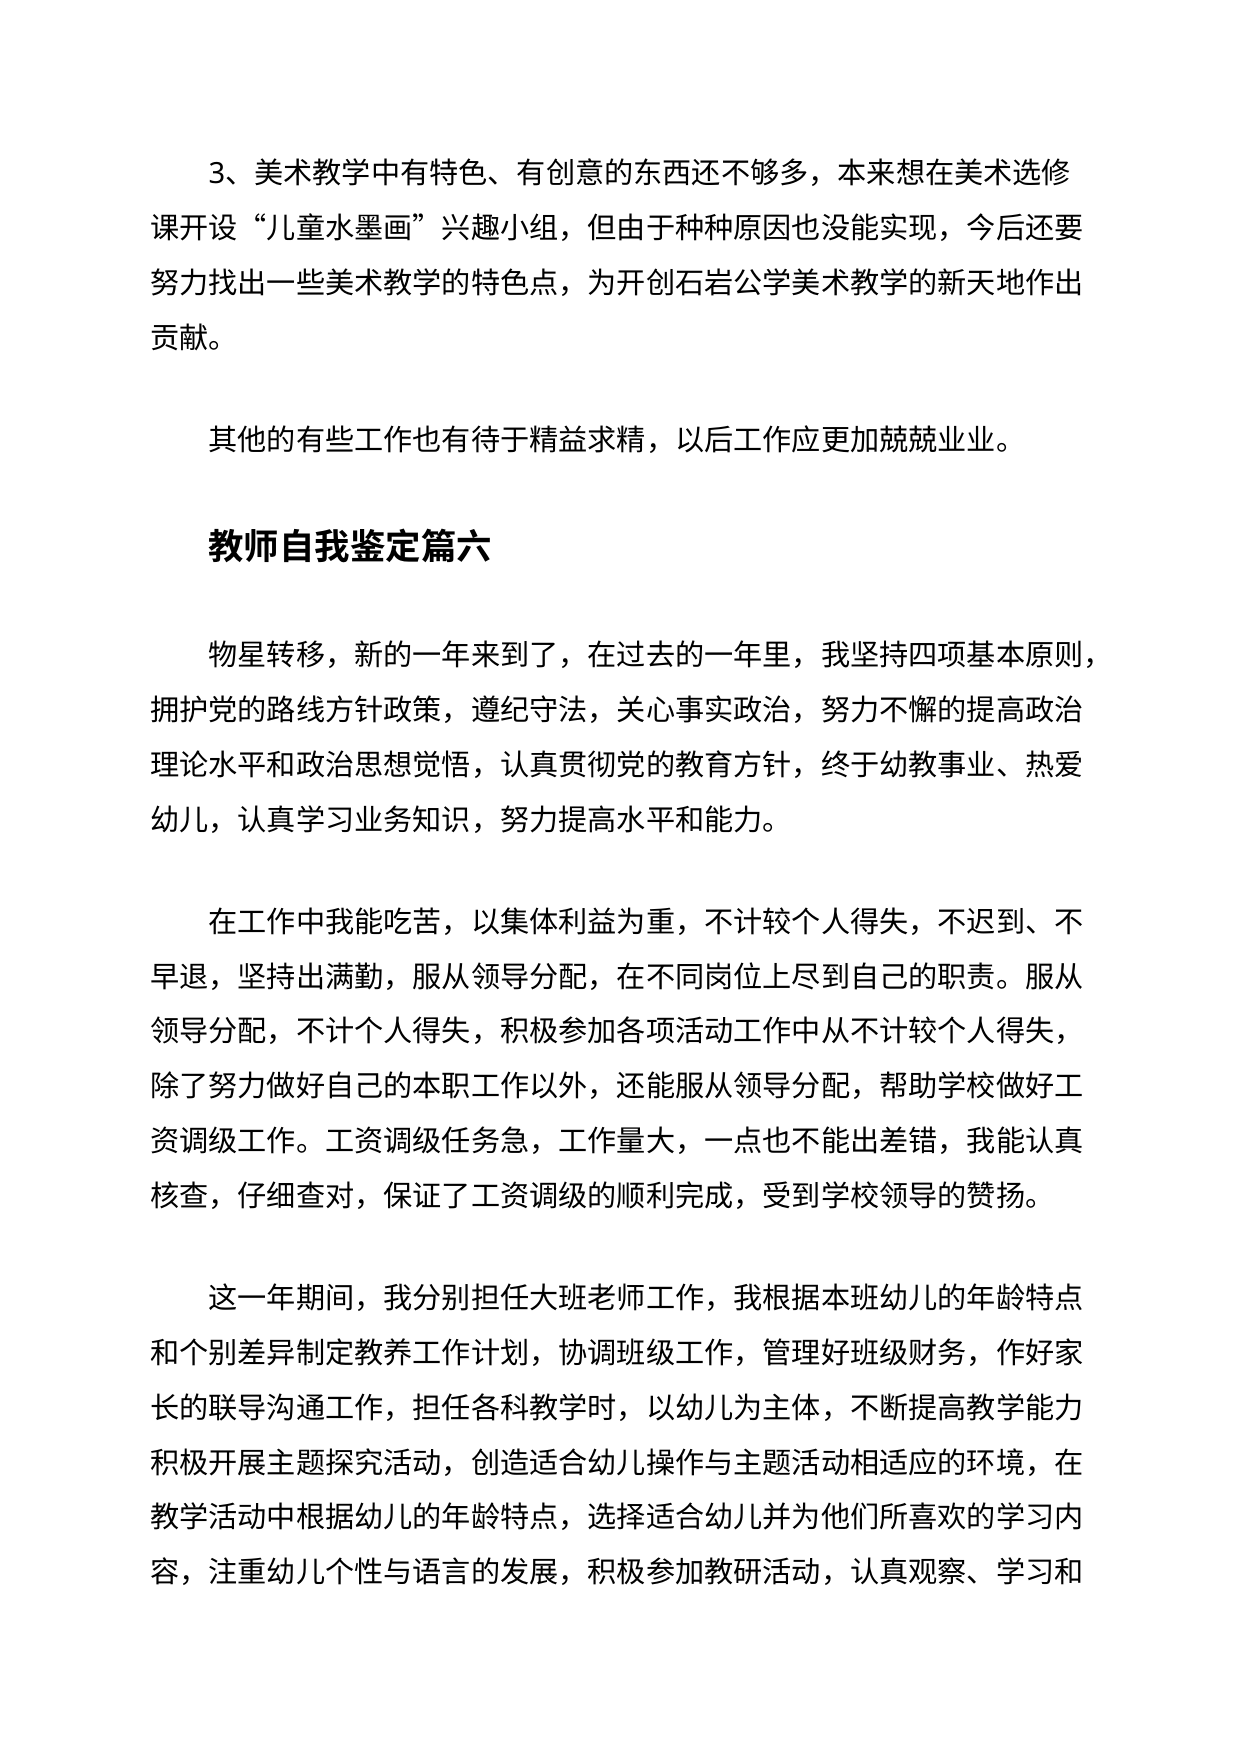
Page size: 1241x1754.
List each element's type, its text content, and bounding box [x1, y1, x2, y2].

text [150, 1274, 1090, 1591]
text 物星转移，新的一年来到了，在过去的一年里，我坚持四项基本原则，拥护党的路线方针政策，遵纪守法，关心事实政治，努力不懈的提高政治理论水平和政治思想觉悟，认真贯彻党的教育方针，终于幼教事业、热爱幼儿，认真学习业务知识，努力提高水平和能力。 [150, 632, 1090, 839]
text 其他的有些工作也有待于精益求精，以后工作应更加兢兢业业。 [150, 417, 1090, 459]
text 在工作中我能吃苦，以集体利益为重，不计较个人得失，不迟到、不早退，坚持出满勤，服从领导分配，在不同岗位上尽到自己的职责。服从领导分配，不计个人得失，积极参加各项活动工作中从不计较个人得失，除了努力做好自己的本职工作以外，还能服从领导分配，帮助学校做好工资调级工作。工资调级任务急，工作量大，一点也不能出差错，我能认真核查，仔细查对，保证了工资调级的顺利完成，受到学校领导的赞扬。 [150, 898, 1090, 1215]
text 教师自我鉴定篇六 [150, 518, 1090, 569]
text 3、美术教学中有特色、有创意的东西还不够多，本来想在美术选修课开设“儿童水墨画”兴趣小组，但由于种种原因也没能实现，今后还要努力找出一些美术教学的特色点，为开创石岩公学美术教学的新天地作出贡献。 [150, 150, 1090, 357]
